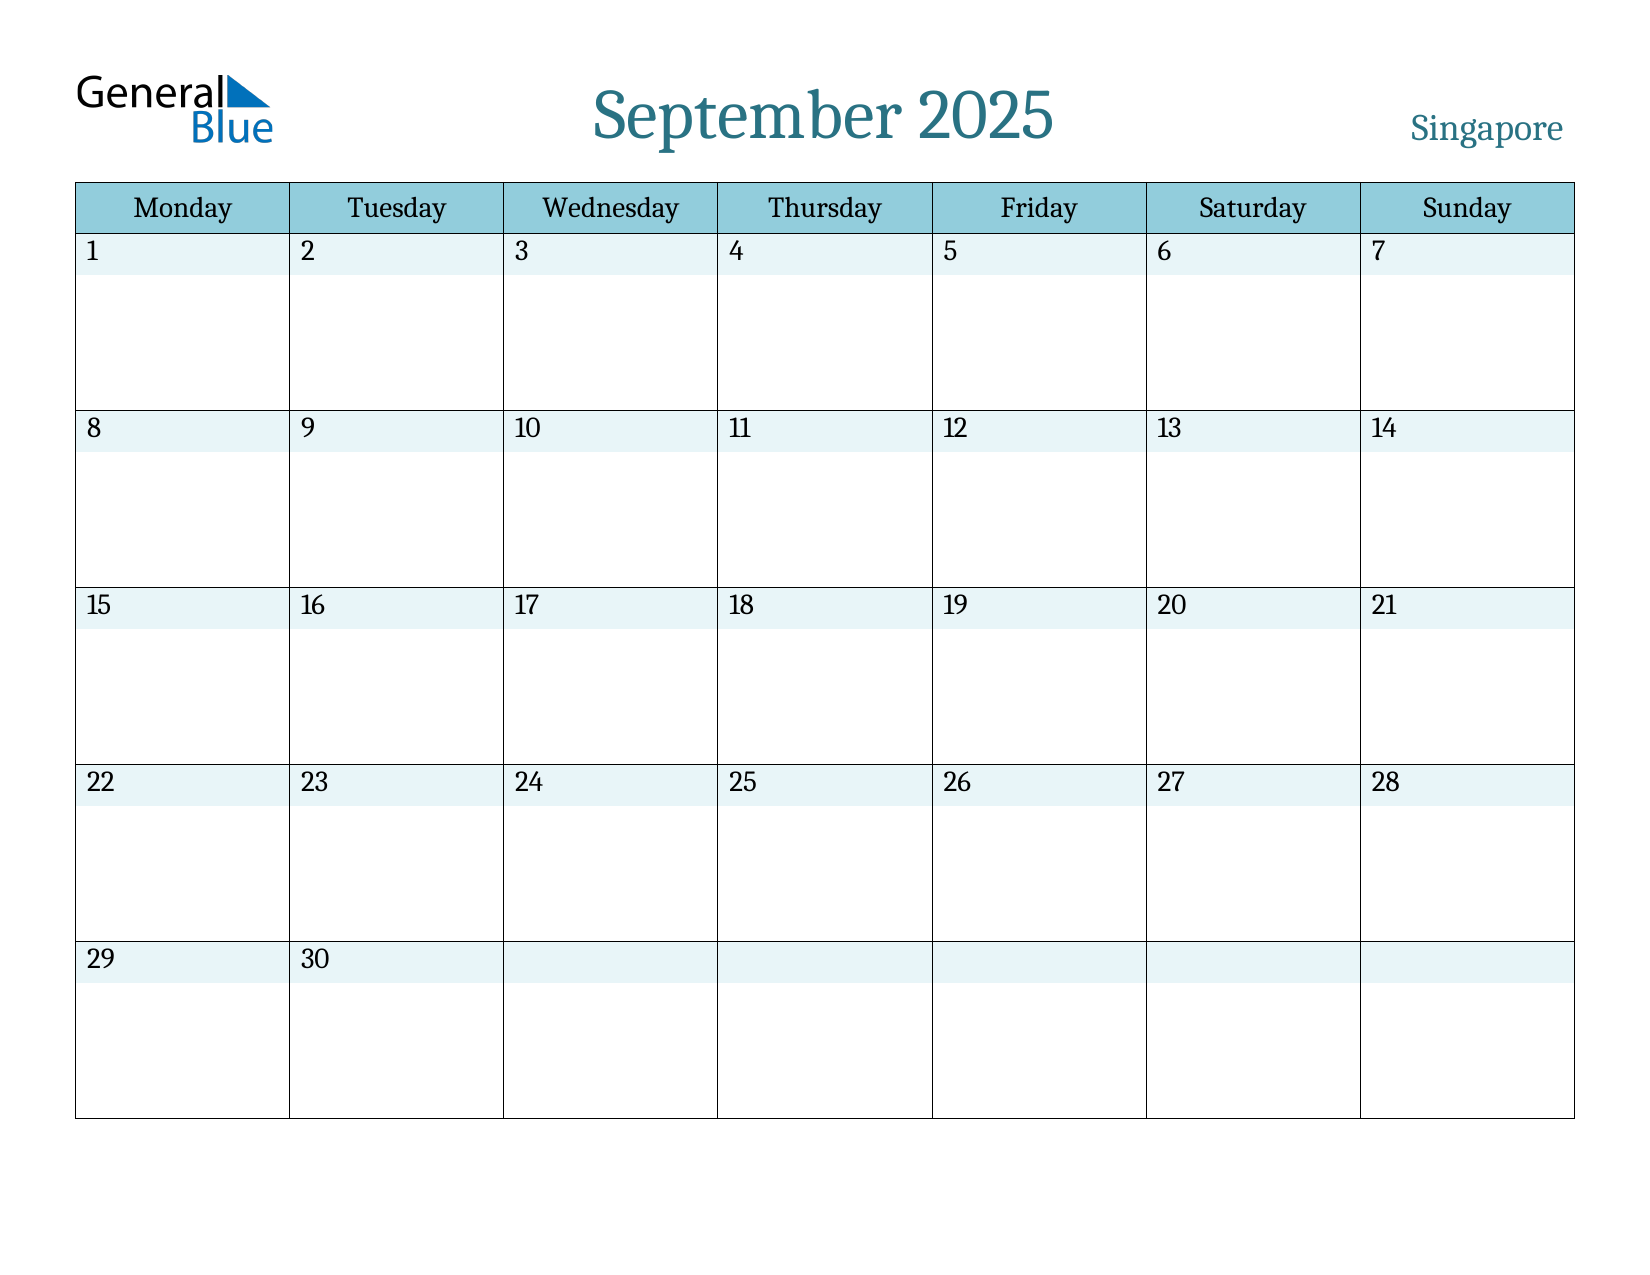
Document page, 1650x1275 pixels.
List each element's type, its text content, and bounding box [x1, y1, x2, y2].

table_cell 6 [1147, 234, 1360, 275]
table_cell 26 [933, 765, 1146, 806]
table_cell [1147, 942, 1360, 983]
table_cell 10 [504, 411, 717, 452]
table_cell 17 [504, 588, 717, 629]
table_cell 9 [290, 411, 503, 452]
table_cell [718, 629, 932, 764]
table_cell [504, 942, 717, 983]
table_cell 1 [76, 234, 289, 275]
table_cell [1147, 452, 1360, 587]
table_cell Friday [933, 183, 1146, 233]
table_cell Saturday [1147, 183, 1360, 233]
table_cell Thursday [718, 183, 932, 233]
table_cell Wednesday [504, 183, 717, 233]
table_cell [1361, 275, 1574, 410]
table_cell [1361, 983, 1574, 1118]
table_cell [933, 983, 1146, 1118]
table_cell [76, 275, 289, 410]
table_cell [718, 983, 932, 1118]
table_cell 20 [1147, 588, 1360, 629]
table_cell [504, 452, 717, 587]
table_cell 29 [76, 942, 289, 983]
table_cell [76, 452, 289, 587]
table_cell [1147, 629, 1360, 764]
table_cell [933, 452, 1146, 587]
table_cell [933, 942, 1146, 983]
table_cell 21 [1361, 588, 1574, 629]
table_cell [504, 983, 717, 1118]
table_cell Tuesday [290, 183, 503, 233]
table_cell Sunday [1361, 183, 1574, 233]
table_cell 5 [933, 234, 1146, 275]
table_cell 3 [504, 234, 717, 275]
picture [77, 75, 273, 143]
table_cell [76, 806, 289, 941]
table_cell [1361, 942, 1574, 983]
table_cell [290, 806, 503, 941]
table_cell [504, 629, 717, 764]
table_cell 30 [290, 942, 503, 983]
table_cell 27 [1147, 765, 1360, 806]
table_cell [1147, 275, 1360, 410]
table_cell 16 [290, 588, 503, 629]
table_cell Monday [76, 183, 289, 233]
table_cell 24 [504, 765, 717, 806]
table_cell [290, 275, 503, 410]
table_cell [76, 983, 289, 1118]
table_cell [1361, 806, 1574, 941]
table_cell 23 [290, 765, 503, 806]
table_cell 8 [76, 411, 289, 452]
table_cell 14 [1361, 411, 1574, 452]
table_cell 13 [1147, 411, 1360, 452]
table_cell [290, 629, 503, 764]
table_cell 2 [290, 234, 503, 275]
table_cell 19 [933, 588, 1146, 629]
table_cell [504, 275, 717, 410]
table_cell [933, 629, 1146, 764]
table_cell 7 [1361, 234, 1574, 275]
table_header Singapore [1146, 75, 1574, 182]
table_cell 18 [718, 588, 932, 629]
table_cell 22 [76, 765, 289, 806]
table_cell [504, 806, 717, 941]
table_cell [290, 983, 503, 1118]
table_cell 11 [718, 411, 932, 452]
table_cell [718, 806, 932, 941]
table_cell [1147, 806, 1360, 941]
table_cell 15 [76, 588, 289, 629]
table_cell 4 [718, 234, 932, 275]
table_cell [718, 942, 932, 983]
table_header [76, 75, 503, 182]
table_cell [933, 275, 1146, 410]
table_cell [1361, 452, 1574, 587]
table_cell 25 [718, 765, 932, 806]
table_cell 28 [1361, 765, 1574, 806]
table_cell [933, 806, 1146, 941]
table_header September 2025 [504, 75, 1146, 182]
table_cell [718, 275, 932, 410]
table_cell [76, 629, 289, 764]
table_cell [1147, 983, 1360, 1118]
table_cell [718, 452, 932, 587]
table_cell 12 [933, 411, 1146, 452]
table_cell [1361, 629, 1574, 764]
table_cell [290, 452, 503, 587]
